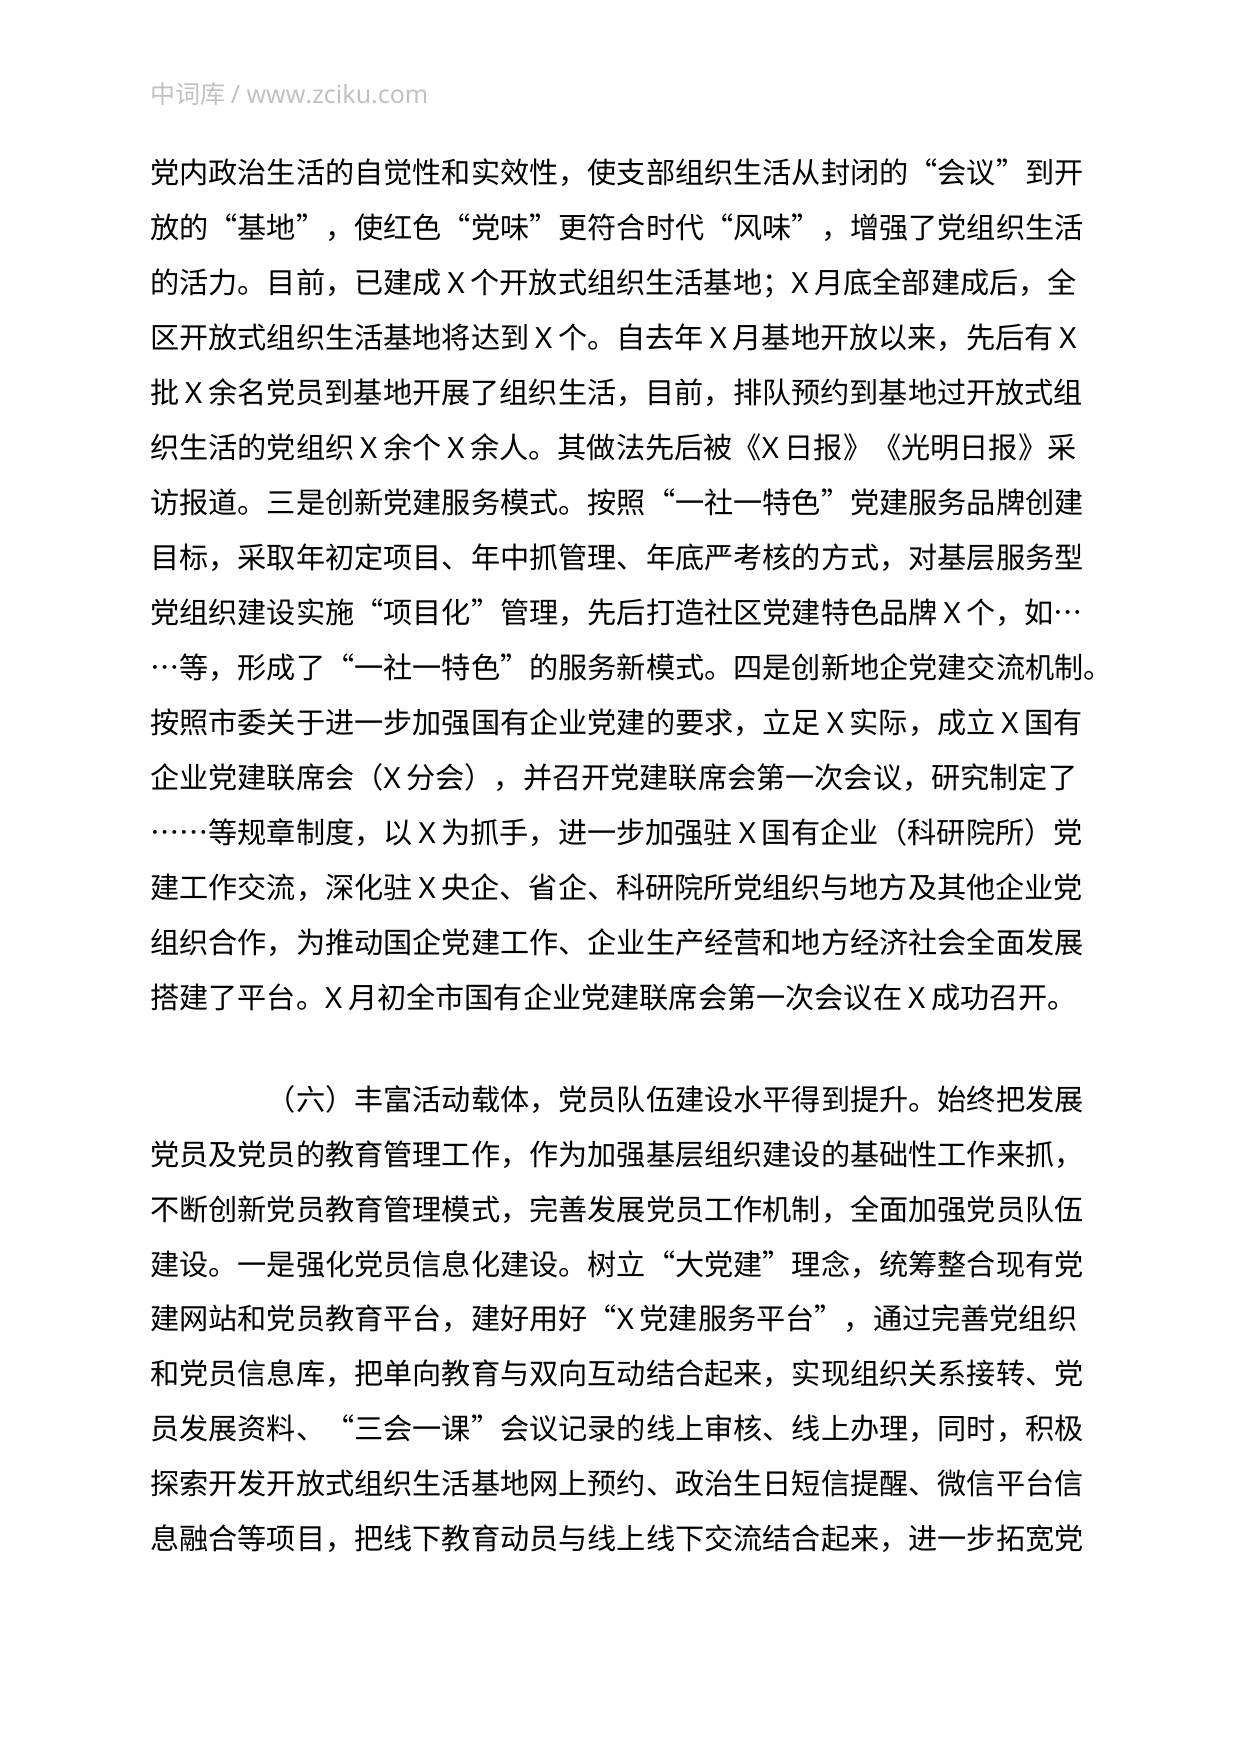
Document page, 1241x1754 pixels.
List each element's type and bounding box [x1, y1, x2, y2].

text [150, 1076, 1090, 1558]
text [150, 150, 1090, 1017]
